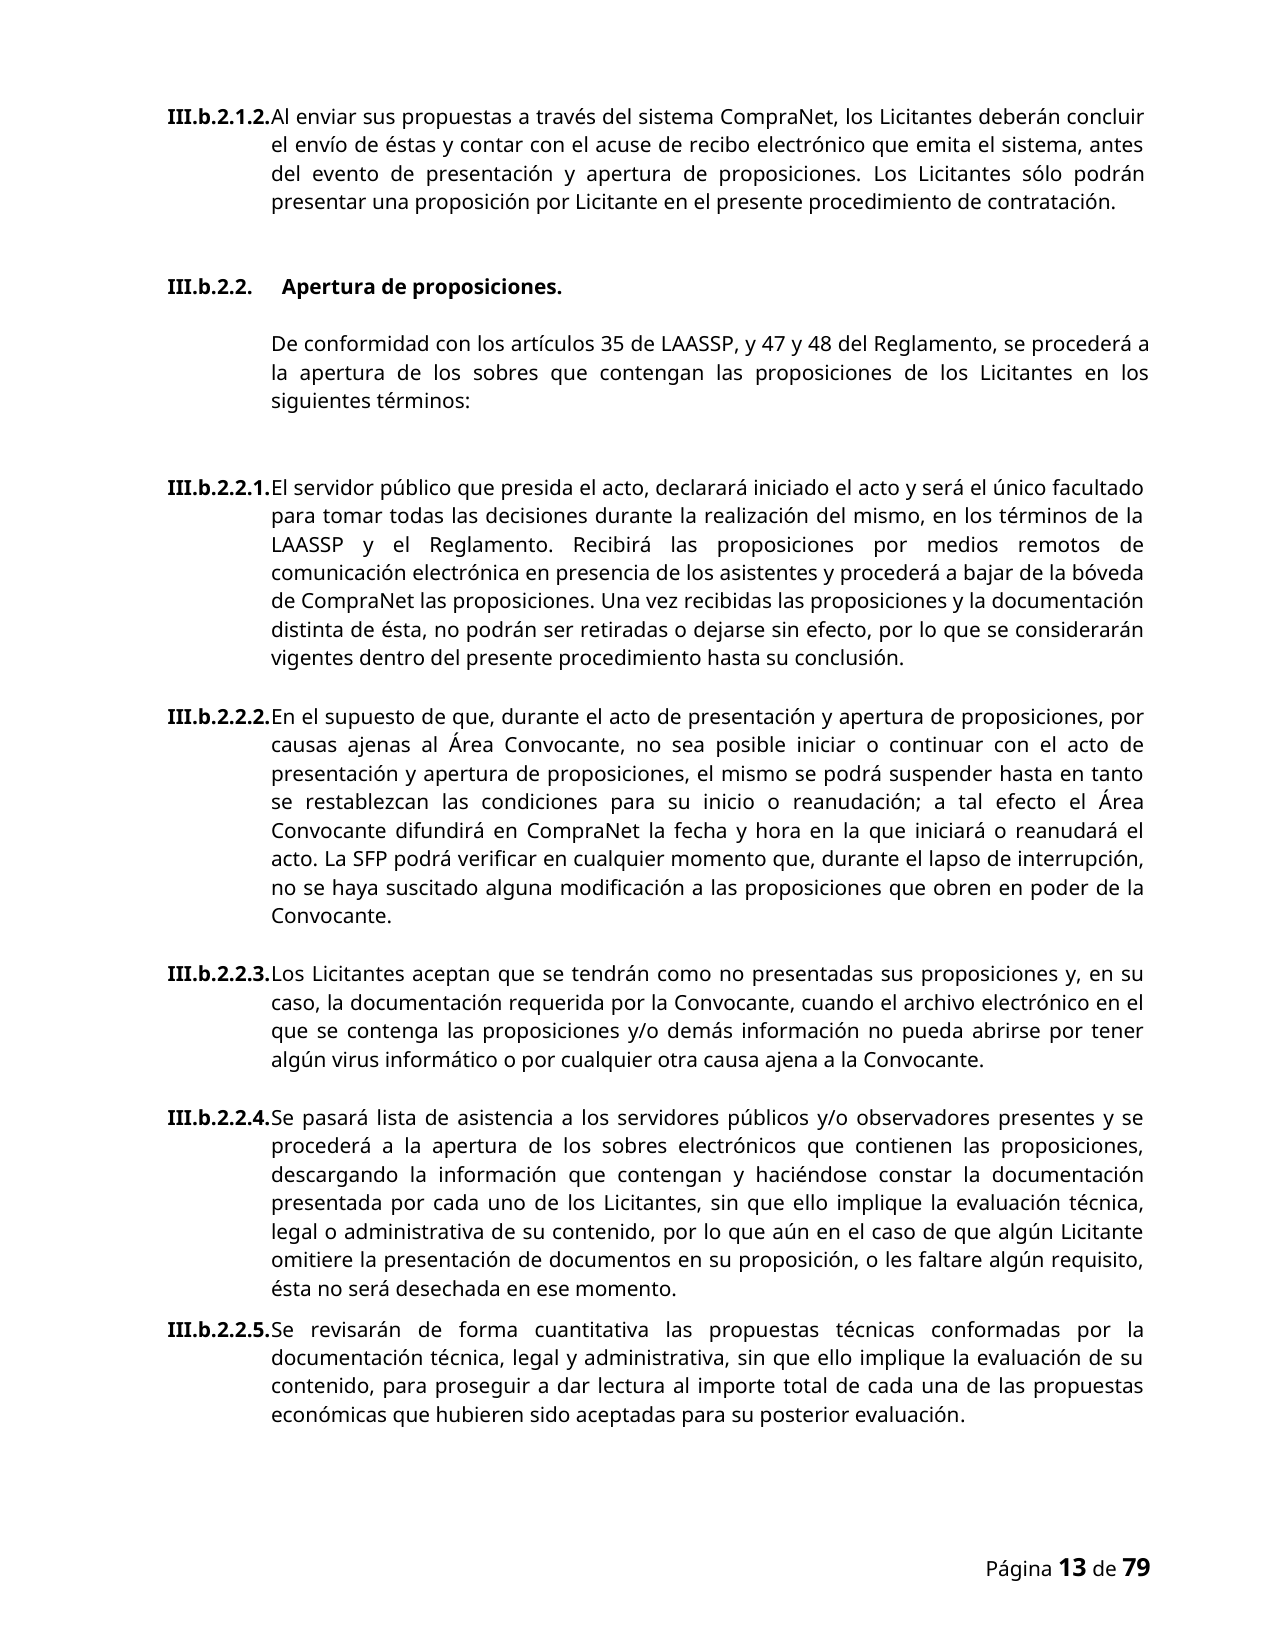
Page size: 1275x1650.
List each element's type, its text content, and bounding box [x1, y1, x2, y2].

list En el supuesto de que, durante el acto de presentación y apertura de proposiciones, por causas ajenas al Área Convocante, no sea posible iniciar o continuar con el acto de presentación y apertura de proposiciones, el mismo se podrá suspender hasta en tanto se restablezcan las condiciones para su inicio o reanudación; a tal efecto el Área Convocante difundirá en CompraNet la fecha y hora en la que iniciará o reanudará el acto. La SFP podrá verificar en cualquier momento que, durante el lapso de interrupción, no se haya suscitado alguna modificación a las proposiciones que obren en poder de la Convocante. [167, 702, 1145, 929]
text De conformidad con los artículos 35 de LAASSP, y 47 y 48 del Reglamento, se procederá a la apertura de los sobres que contengan las proposiciones de los Licitantes en los siguientes términos: [271, 329, 1151, 414]
list Los Licitantes aceptan que se tendrán como no presentadas sus proposiciones y, en su caso, la documentación requerida por la Convocante, cuando el archivo electrónico en el que se contenga las proposiciones y/o demás información no pueda abrirse por tener algún virus informático o por cualquier otra causa ajena a la Convocante. [167, 959, 1145, 1073]
list Se pasará lista de asistencia a los servidores públicos y/o observadores presentes y se procederá a la apertura de los sobres electrónicos que contienen las proposiciones, descargando la información que contengan y haciéndose constar la documentación presentada por cada uno de los Licitantes, sin que ello implique la evaluación técnica, legal o administrativa de su contenido, por lo que aún en el caso de que algún Licitante omitiere la presentación de documentos en su proposición, o les faltare algún requisito, ésta no será desechada en ese momento. [167, 1103, 1145, 1302]
list Al enviar sus propuestas a través del sistema CompraNet, los Licitantes deberán concluir el envío de éstas y contar con el acuse de recibo electrónico que emita el sistema, antes del evento de presentación y apertura de proposiciones. Los Licitantes sólo podrán presentar una proposición por Licitante en el presente procedimiento de contratación. [167, 102, 1145, 216]
list Apertura de proposiciones. [167, 272, 1151, 301]
list Se revisarán de forma cuantitativa las propuestas técnicas conformadas por la documentación técnica, legal y administrativa, sin que ello implique la evaluación de su contenido, para proseguir a dar lectura al importe total de cada una de las propuestas económicas que hubieren sido aceptadas para su posterior evaluación. [167, 1315, 1145, 1428]
list El servidor público que presida el acto, declarará iniciado el acto y será el único facultado para tomar todas las decisiones durante la realización del mismo, en los términos de la LAASSP y el Reglamento. Recibirá las proposiciones por medios remotos de comunicación electrónica en presencia de los asistentes y procederá a bajar de la bóveda de CompraNet las proposiciones. Una vez recibidas las proposiciones y la documentación distinta de ésta, no podrán ser retiradas o dejarse sin efecto, por lo que se considerarán vigentes dentro del presente procedimiento hasta su conclusión. [167, 473, 1145, 672]
